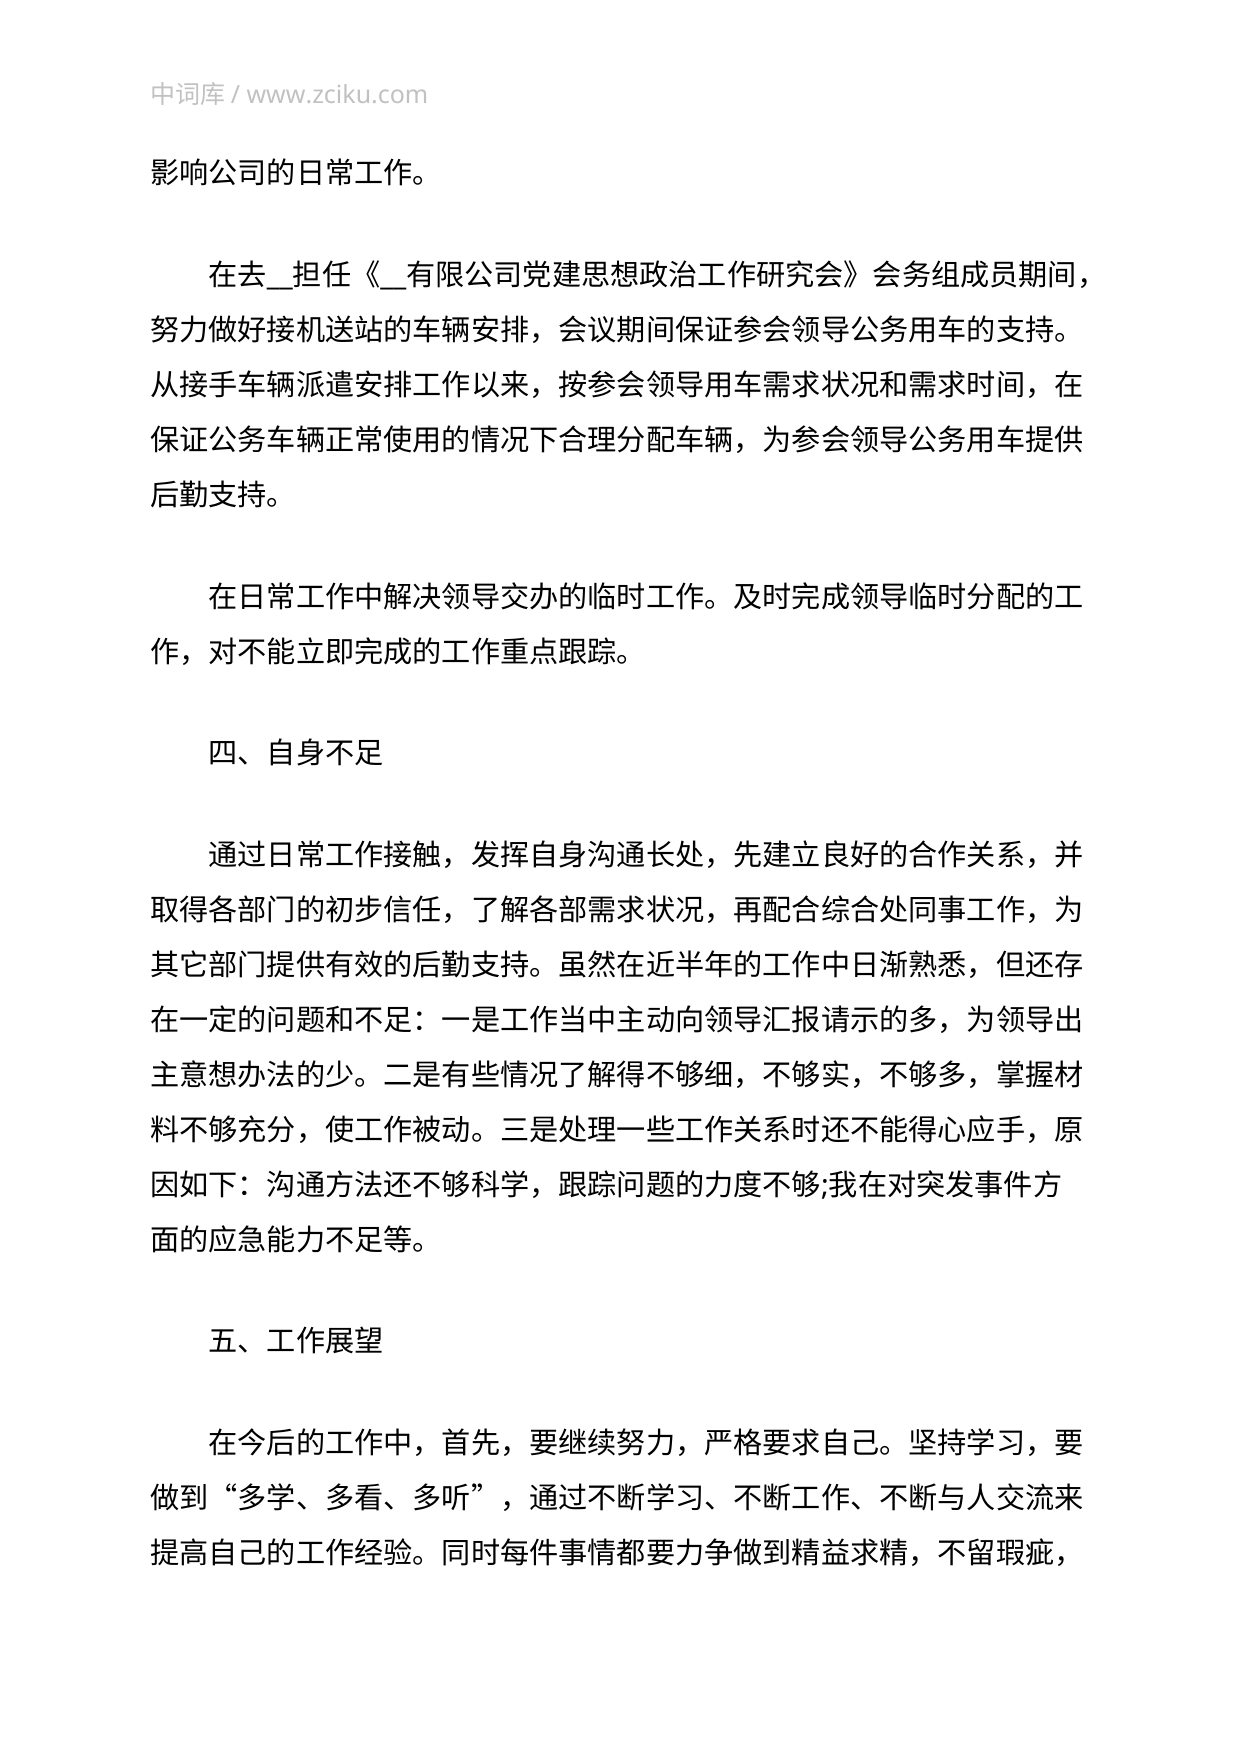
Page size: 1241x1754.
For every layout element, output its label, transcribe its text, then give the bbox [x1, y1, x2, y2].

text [150, 1419, 1090, 1572]
text 在日常工作中解决领导交办的临时工作。及时完成领导临时分配的工作，对不能立即完成的工作重点跟踪。 [150, 573, 1090, 670]
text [150, 150, 1090, 192]
text 五、工作展望 [150, 1318, 1090, 1360]
text 在去__担任《__有限公司党建思想政治工作研究会》会务组成员期间，努力做好接机送站的车辆安排，会议期间保证参会领导公务用车的支持。从接手车辆派遣安排工作以来，按参会领导用车需求状况和需求时间，在保证公务车辆正常使用的情况下合理分配车辆，为参会领导公务用车提供后勤支持。 [150, 252, 1090, 514]
text 通过日常工作接触，发挥自身沟通长处，先建立良好的合作关系，并取得各部门的初步信任，了解各部需求状况，再配合综合处同事工作，为其它部门提供有效的后勤支持。虽然在近半年的工作中日渐熟悉，但还存在一定的问题和不足：一是工作当中主动向领导汇报请示的多，为领导出主意想办法的少。二是有些情况了解得不够细，不够实，不够多，掌握材料不够充分，使工作被动。三是处理一些工作关系时还不能得心应手，原因如下：沟通方法还不够科学，跟踪问题的力度不够;我在对突发事件方面的应急能力不足等。 [150, 832, 1090, 1258]
text 四、自身不足 [150, 730, 1090, 772]
